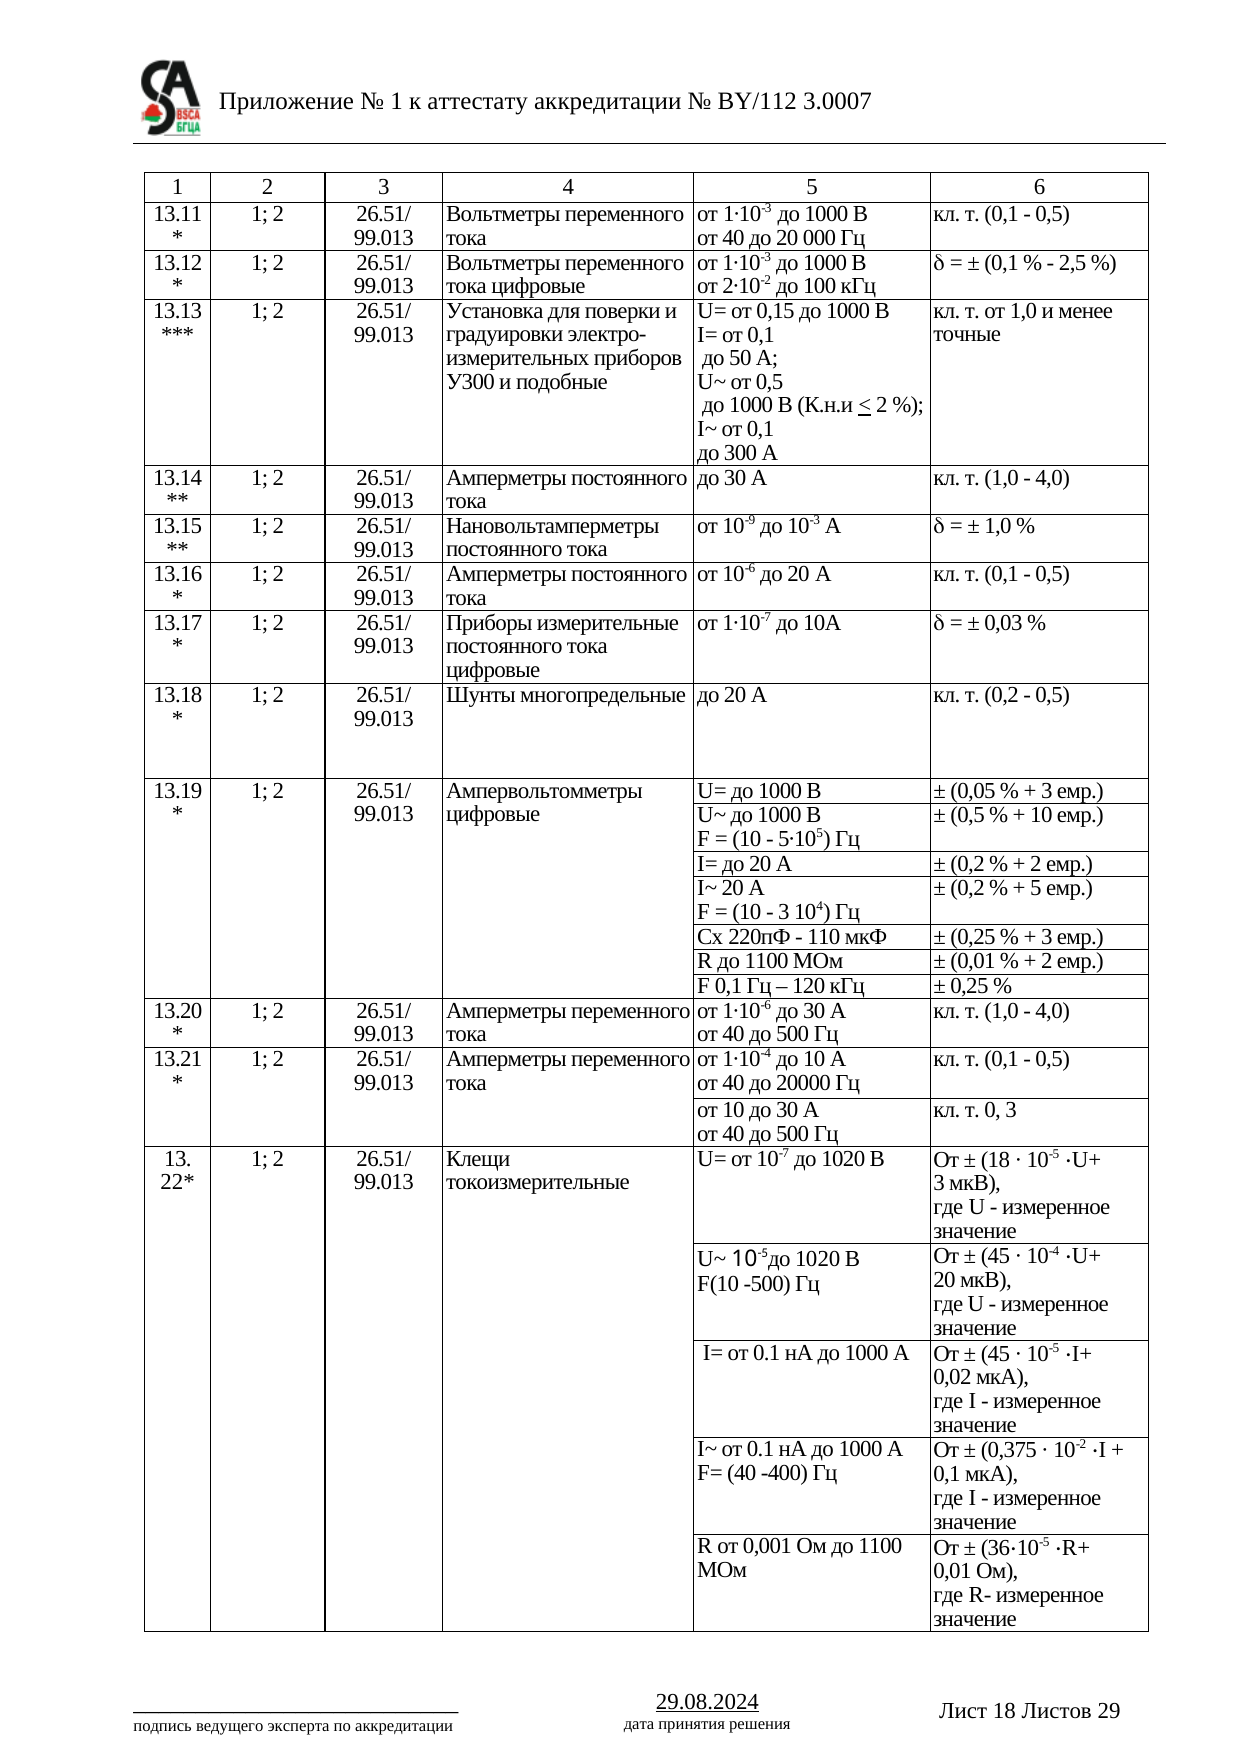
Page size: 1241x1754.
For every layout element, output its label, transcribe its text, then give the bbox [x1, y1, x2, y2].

table_cell 26.51/ 99.013 [326, 466, 442, 513]
table_cell 1; 2 [211, 203, 324, 250]
table_cell 26.51/ 99.013 [326, 1048, 442, 1146]
table_cell 26.51/ 99.013 [326, 999, 442, 1047]
table_cell кл. т. (0,2 - 0,5) [931, 684, 1148, 778]
table_cell 13.20* [145, 999, 210, 1047]
table_cell от 10-6 до 20 А [694, 563, 930, 610]
table_cell кл. т. (1,0 - 4,0) [931, 466, 1148, 513]
table_cell 13.21* [145, 1048, 210, 1146]
table_cell 26.51/ 99.013 [326, 563, 442, 610]
table_header 2 [211, 173, 324, 202]
table_cell 1; 2 [211, 515, 324, 562]
table_cell 26.51/ 99.013 [326, 300, 442, 465]
table_header 5 [694, 173, 930, 202]
table_cell = ± (0,1 % - 2,5 %) [931, 251, 1148, 298]
table_cell до 30 А [694, 466, 930, 513]
table_cell кл. т. (0,1 - 0,5) [931, 563, 1148, 610]
table_cell I~ от 0.1 нА до 1000 А F= (40 -400) Гц [694, 1438, 930, 1534]
table_header 6 [931, 173, 1148, 202]
table_cell 26.51/ 99.013 [326, 684, 442, 778]
table_cell 13.11* [145, 203, 210, 250]
table_cell Амперметры переменного тока [443, 1048, 693, 1146]
table_cell ± 0,25 % [931, 975, 1148, 998]
table_cell ± (0,05 % + 3 емр.) [931, 779, 1148, 803]
table_cell 26.51/ 99.013 [326, 1147, 442, 1631]
table_cell 1; 2 [211, 999, 324, 1047]
table_cell 13.16* [145, 563, 210, 610]
table_cell от 1∙10-4 до 10 А от 40 до 20000 Гц [694, 1048, 930, 1098]
table_cell R до 1100 МОм [694, 950, 930, 973]
table_cell ± (0,2 % + 2 емр.) [931, 852, 1148, 876]
table_cell Cx 220пФ - 110 мкФ [694, 925, 930, 949]
table_cell до 20 А [694, 684, 930, 778]
table_cell 1; 2 [211, 300, 324, 465]
table_cell 1; 2 [211, 1048, 324, 1146]
table_cell 26.51/ 99.013 [326, 779, 442, 998]
table_cell от 1∙10-7 до 10А [694, 611, 930, 682]
table_cell 13.18* [145, 684, 210, 778]
table_cell 1; 2 [211, 1147, 324, 1631]
table_cell 13.12* [145, 251, 210, 298]
table_header 1 [145, 173, 210, 202]
table_cell кл. т. (0,1 - 0,5) [931, 203, 1148, 250]
picture [140, 59, 202, 136]
table_cell 1; 2 [211, 251, 324, 298]
table_header 3 [326, 173, 442, 202]
table_cell Ампервольтомметры цифровые [443, 779, 693, 998]
table_cell кл. т. (1,0 - 4,0) [931, 999, 1148, 1047]
table_cell 26.51/ 99.013 [326, 251, 442, 298]
table_cell R от 0,001 Ом до 1100 МОм [694, 1535, 930, 1631]
table_cell 13.13 *** [145, 300, 210, 465]
table_cell U= от 10-7 до 1020 В [694, 1147, 930, 1243]
table_cell 26.51/ 99.013 [326, 515, 442, 562]
table_cell 1; 2 [211, 611, 324, 682]
table_cell ± (0,25 % + 3 емр.) [931, 925, 1148, 949]
table_cell 13.17* [145, 611, 210, 682]
table_cell U~ до 1000 В F = (10 - 5∙105) Гц [694, 804, 930, 851]
table_cell ± (0,01 % + 2 емр.) [931, 950, 1148, 973]
table_cell 1; 2 [211, 779, 324, 998]
table_cell I= от 0.1 нА до 1000 А [694, 1341, 930, 1437]
table_cell 1; 2 [211, 466, 324, 513]
table_cell ± (0,5 % + 10 емр.) [931, 804, 1148, 851]
table_cell ± (0,2 % + 5 емр.) [931, 877, 1148, 924]
table_cell 13.19* [145, 779, 210, 998]
table_cell = ± 0,03 % [931, 611, 1148, 682]
table_cell 1; 2 [211, 684, 324, 778]
table_cell 13.14 ** [145, 466, 210, 513]
table_cell Установка для поверки и градуировки электро-измерительных приборов У300 и подобные [443, 300, 693, 465]
table_cell U~ 10-5до 1020 В F(10 -500) Гц [694, 1244, 930, 1340]
table_cell 13.22* [145, 1147, 210, 1631]
table_cell 1; 2 [211, 563, 324, 610]
table_cell 13.15 ** [145, 515, 210, 562]
table_cell от 10-9 до 10-3 А [694, 515, 930, 562]
table_cell Шунты многопредельные [443, 684, 693, 778]
table_cell 26.51/ 99.013 [326, 203, 442, 250]
table_cell 26.51/ 99.013 [326, 611, 442, 682]
table_cell кл. т. 0, 3 [931, 1099, 1148, 1146]
table_cell I~ 20 А F = (10 - 3 104) Гц [694, 877, 930, 924]
table_cell кл. т. от 1,0 и менее точные [931, 300, 1148, 465]
table_cell Клещи токоизмерительные [443, 1147, 693, 1631]
table_cell F 0,1 Гц – 120 кГц [694, 975, 930, 998]
table_header 4 [443, 173, 693, 202]
table_cell = ± 1,0 % [931, 515, 1148, 562]
